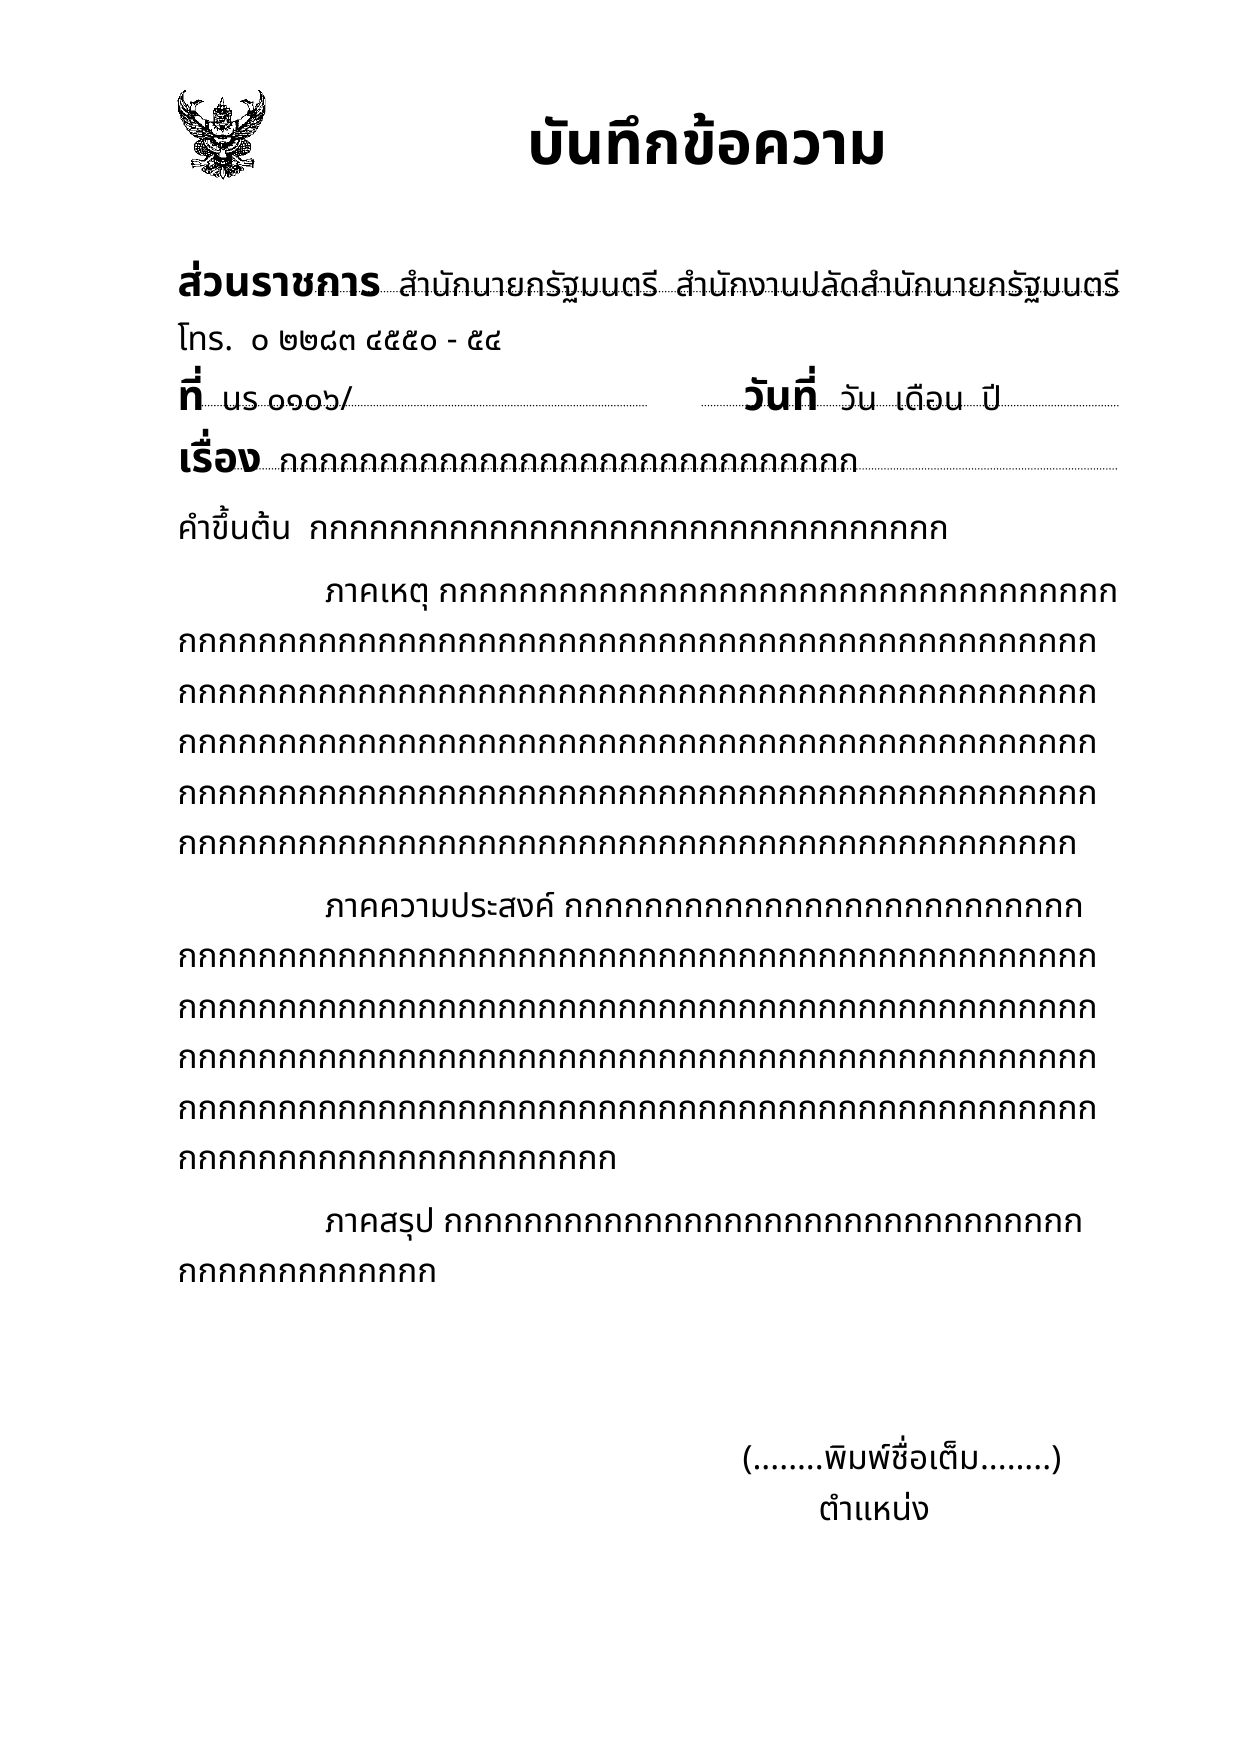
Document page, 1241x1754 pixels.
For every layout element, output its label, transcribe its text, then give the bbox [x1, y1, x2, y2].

text ภาคความประสงค์ กกกกกกกกกกกกกกกกกกกกกกกกกกกกกกกกกกกกกกกกกกกกกกกกกกกกกกกกกกกกกกกกกกกกกกกกกกกกกกกกกกกกกกกกกกกกกกกกกกกกกกกกกกกกกกกกกกกกกกกกกกกกกกกกกกกกกกกกกกกกกกกกกกกกกกกกกกกกกกกกกกกกกกกกกกกกกกกกกกกกกกกกกกกกกกกกกกกกกกกกกกกกกกกกกกกกกกกกกกกกกกกกกกกกกกกก [177, 882, 1122, 1184]
text ส่วนราชการ สำนักนายกรัฐมนตรี สำนักงานปลัดสำนักนายกรัฐมนตรี โทร. ๐ ๒๒๘๓ ๔๕๕๐ - ๕๔ [177, 252, 1122, 366]
text (........พิมพ์ชื่อเต็ม........) [177, 1434, 1122, 1485]
picture [177, 90, 266, 180]
text เรื่อง กกกกกกกกกกกกกกกกกกกกกกกกกกกกก [177, 429, 1122, 492]
text บันทึกข้อความ บันทึกข้อความ [177, 106, 1122, 252]
text ภาคสรุป กกกกกกกกกกกกกกกกกกกกกกกกกกกกกกกกกกกกกกกกกกกกก [177, 1197, 1122, 1298]
text ภาคเหตุ กกกกกกกกกกกกกกกกกกกกกกกกกกกกกกกกกกกกกกกกกกกกกกกกกกกกกกกกกกกกกกกกกกกกกกกกกกกกกกกกกกกกกกกกกกกกกกกกกกกกกกกกกกกกกกกกกกกกกกกกกกกกกกกกกกกกกกกกกกกกกกกกกกกกกกกกกกกกกกกกกกกกกกกกกกกกกกกกกกกกกกกกกกกกกกกกกกกกกกกกกกกกกกกกกกกกกกกกกกกกกกกกกกกกกกกกกกกกกกกกกกกกกกกกกกกกกกกกกกกกกกก [177, 567, 1122, 869]
text ที่ นร ๐๑๐๖/ วันที่ วัน เดือน ปี [177, 366, 1122, 429]
text ตำแหน่ง [177, 1485, 1122, 1535]
text คำขึ้นต้น กกกกกกกกกกกกกกกกกกกกกกกกกกกกกกกก [177, 504, 1122, 554]
